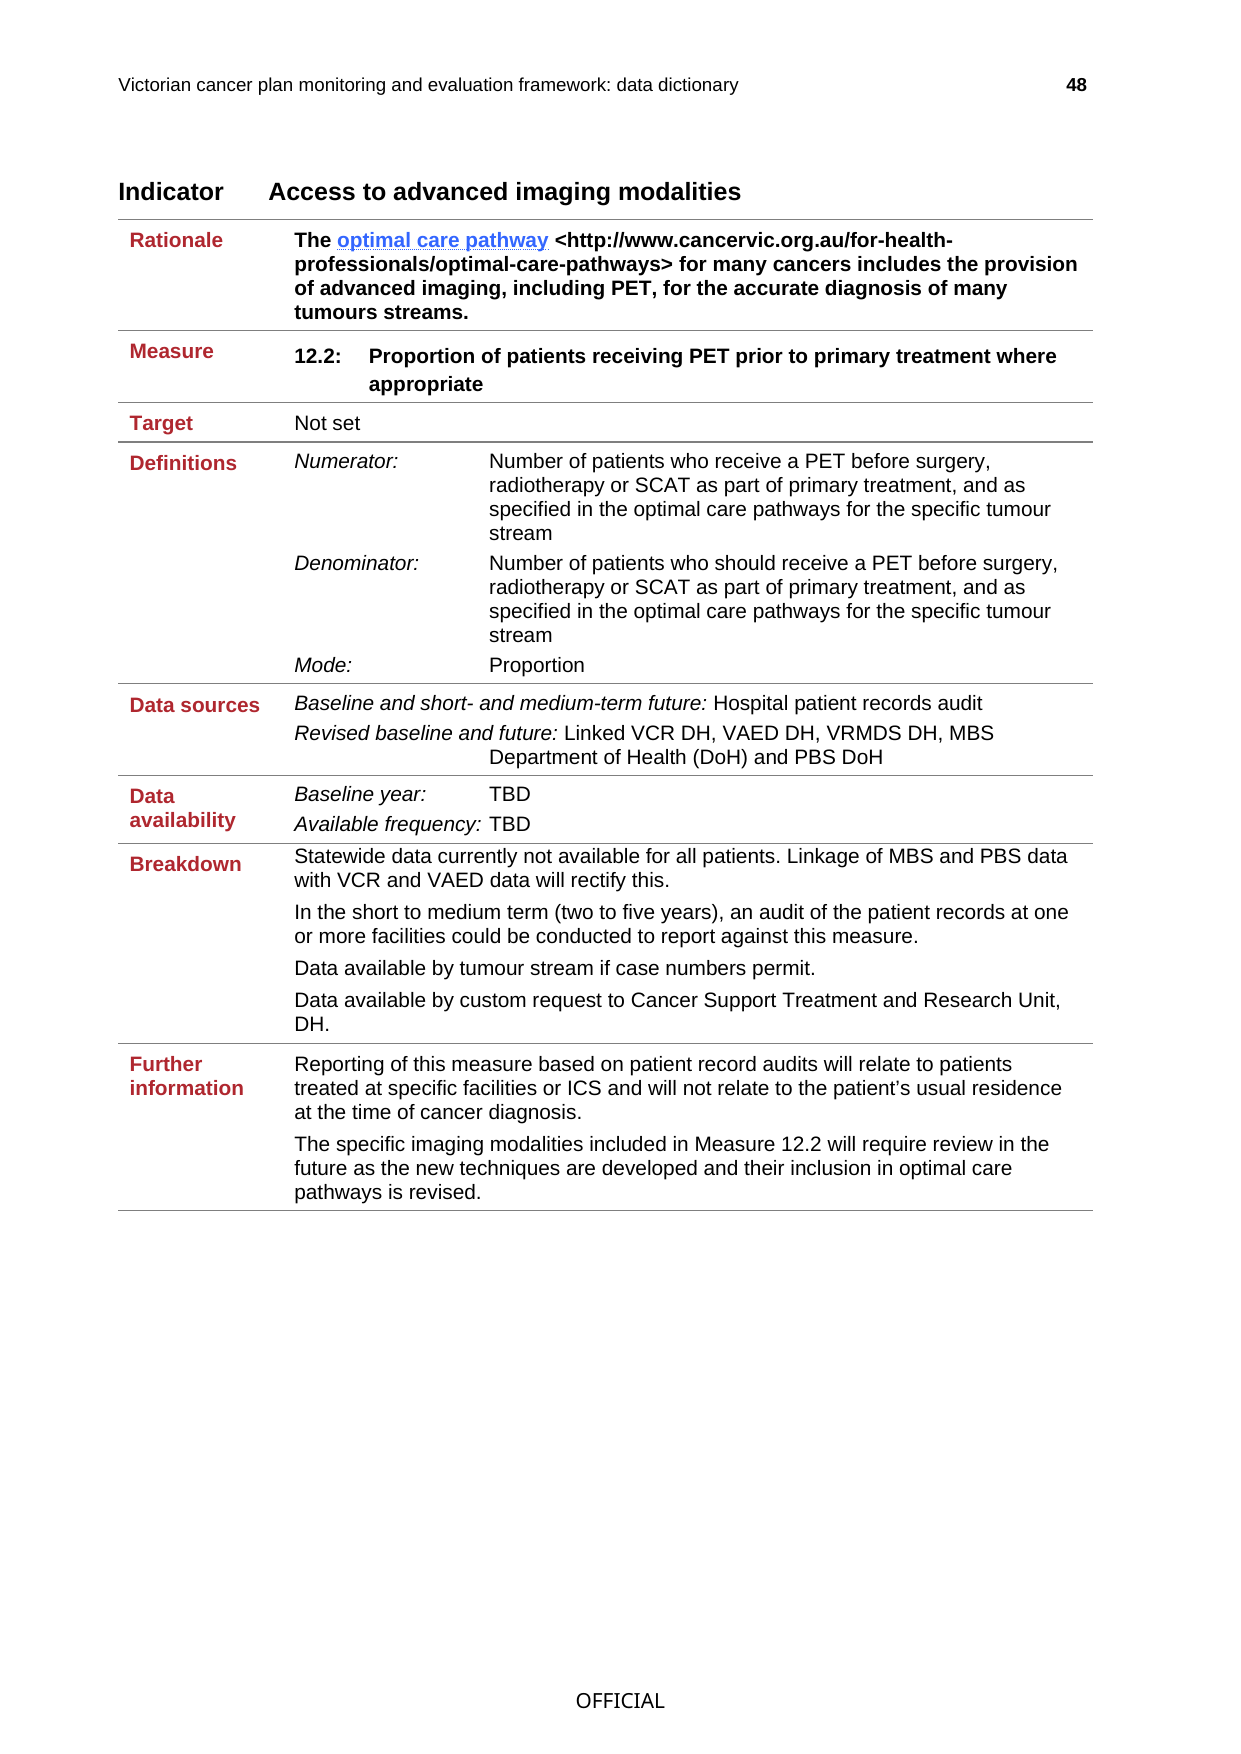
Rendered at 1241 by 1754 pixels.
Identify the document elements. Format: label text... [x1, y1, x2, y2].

table_cell Numerator: Number of patients who receive a PET before surgery, radiotherapy or SCAT as part of primary treatment, and as specified in the optimal care pathways for the specific tumour stream Denominator: Number of patients who should receive a PET before surgery, radiotherapy or SCAT as part of primary treatment, and as specified in the optimal care pathways for the specific tumour stream Mode: Proportion [283, 443, 1093, 683]
table_cell Target [118, 403, 283, 441]
table_cell Further information [118, 1044, 283, 1210]
table_cell Data sources [118, 684, 283, 775]
table_header The optimal care pathway <http://www.cancervic.org.au/for-health-professionals/optimal-care-pathways> for many cancers includes the provision of advanced imaging, including PET, for the accurate diagnosis of many tumours streams. [283, 220, 1093, 330]
table_cell Measure [118, 331, 283, 402]
table_cell Not set [283, 403, 1093, 441]
table_cell Data availability [118, 776, 283, 842]
table_header Rationale [118, 220, 283, 330]
subtitle Indicator Access to advanced imaging modalities [118, 177, 1087, 206]
table_cell Breakdown [118, 844, 283, 1042]
table_cell Baseline and short- and medium-term future: Hospital patient records audit Revised baseline and future: Linked VCR DH, VAED DH, VRMDS DH, MBS Department of Health (DoH) and PBS DoH [283, 684, 1093, 775]
table_cell Statewide data currently not available for all patients. Linkage of MBS and PBS data with VCR and VAED data will rectify this. In the short to medium term (two to five years), an audit of the patient records at one or more facilities could be conducted to report against this measure. Data available by tumour stream if case numbers permit. Data available by custom request to Cancer Support Treatment and Research Unit, DH. [283, 844, 1093, 1042]
table_cell Reporting of this measure based on patient record audits will relate to patients treated at specific facilities or ICS and will not relate to the patient’s usual residence at the time of cancer diagnosis. The specific imaging modalities included in Measure 12.2 will require review in the future as the new techniques are developed and their inclusion in optimal care pathways is revised. [283, 1044, 1093, 1210]
table_cell 12.2: Proportion of patients receiving PET prior to primary treatment where appropriate [283, 331, 1093, 402]
table_cell Baseline year: TBD Available frequency: TBD [283, 776, 1093, 842]
table_cell Definitions [118, 443, 283, 683]
